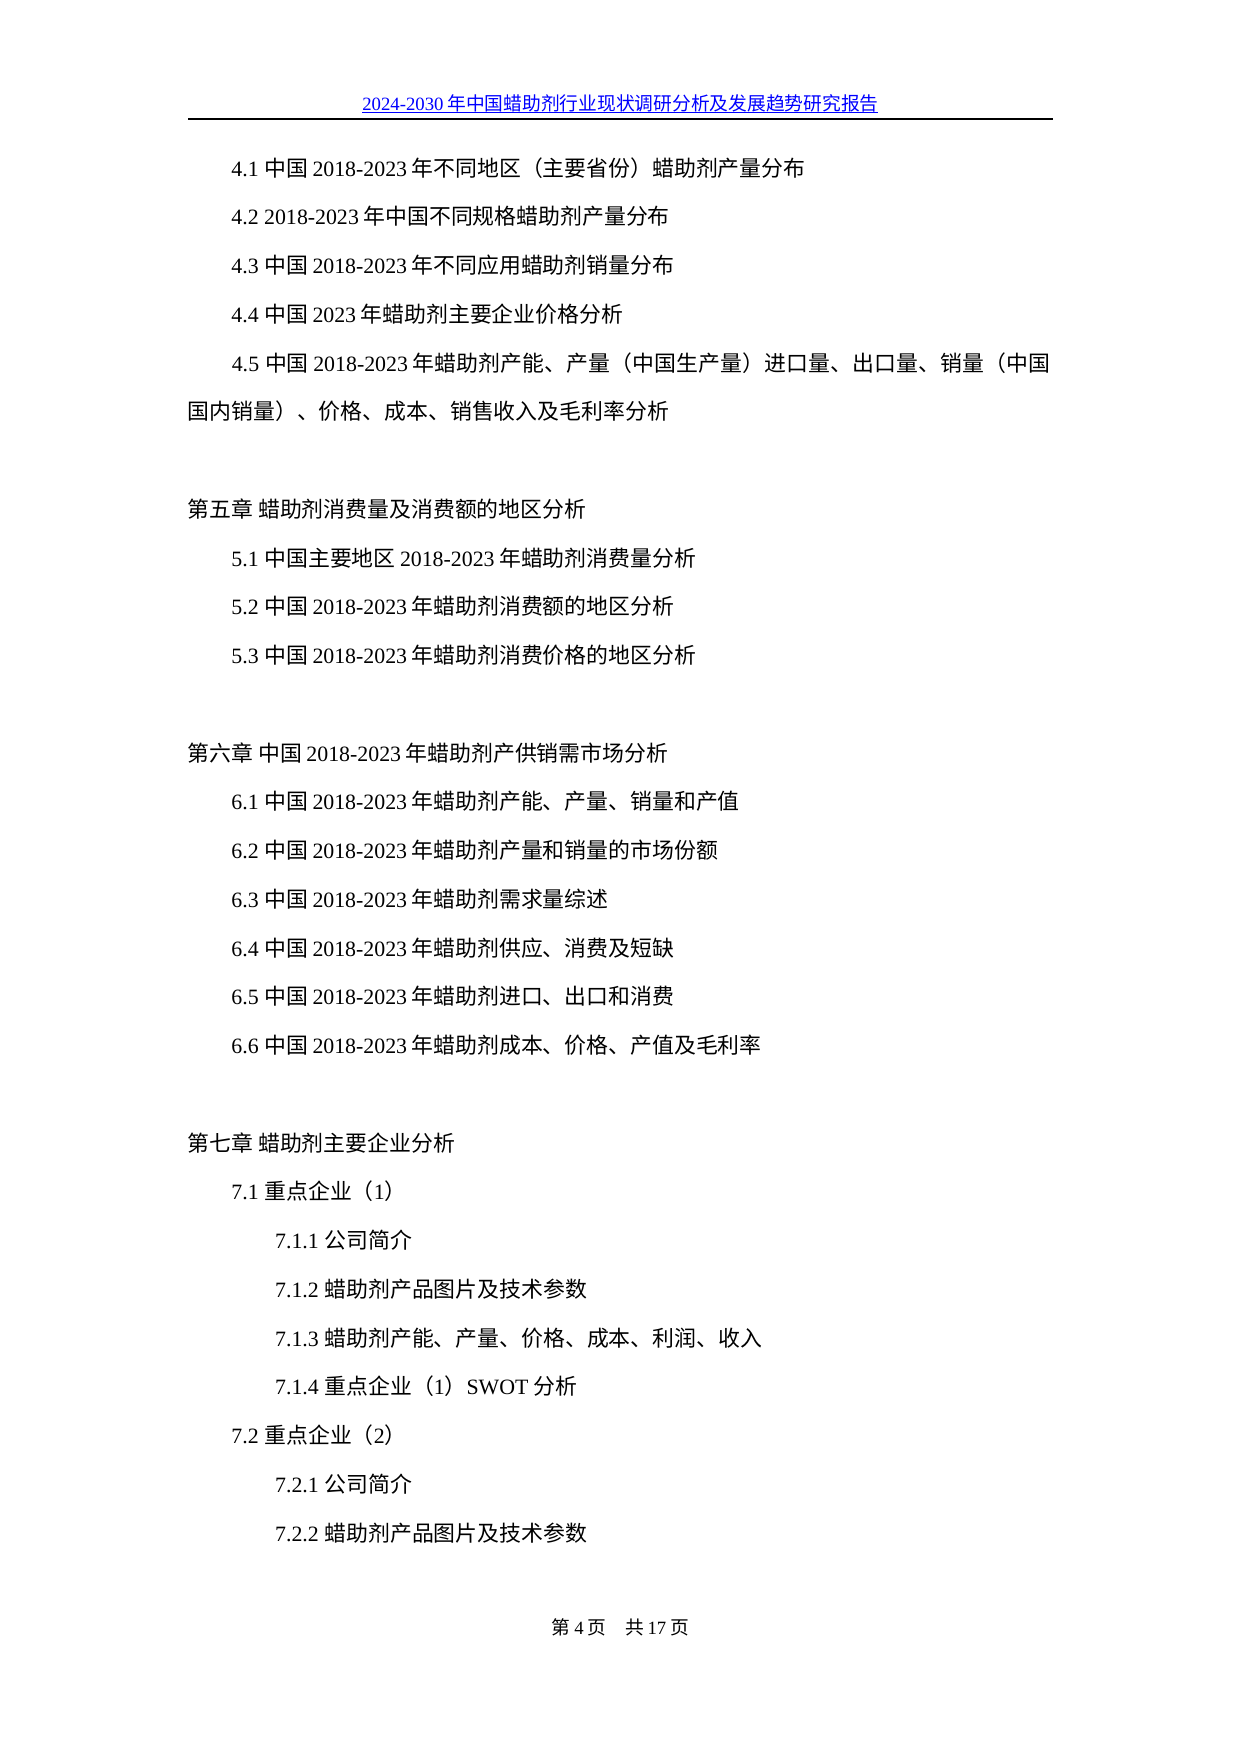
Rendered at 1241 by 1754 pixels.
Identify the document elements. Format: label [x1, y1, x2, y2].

text [187, 150, 1053, 1548]
